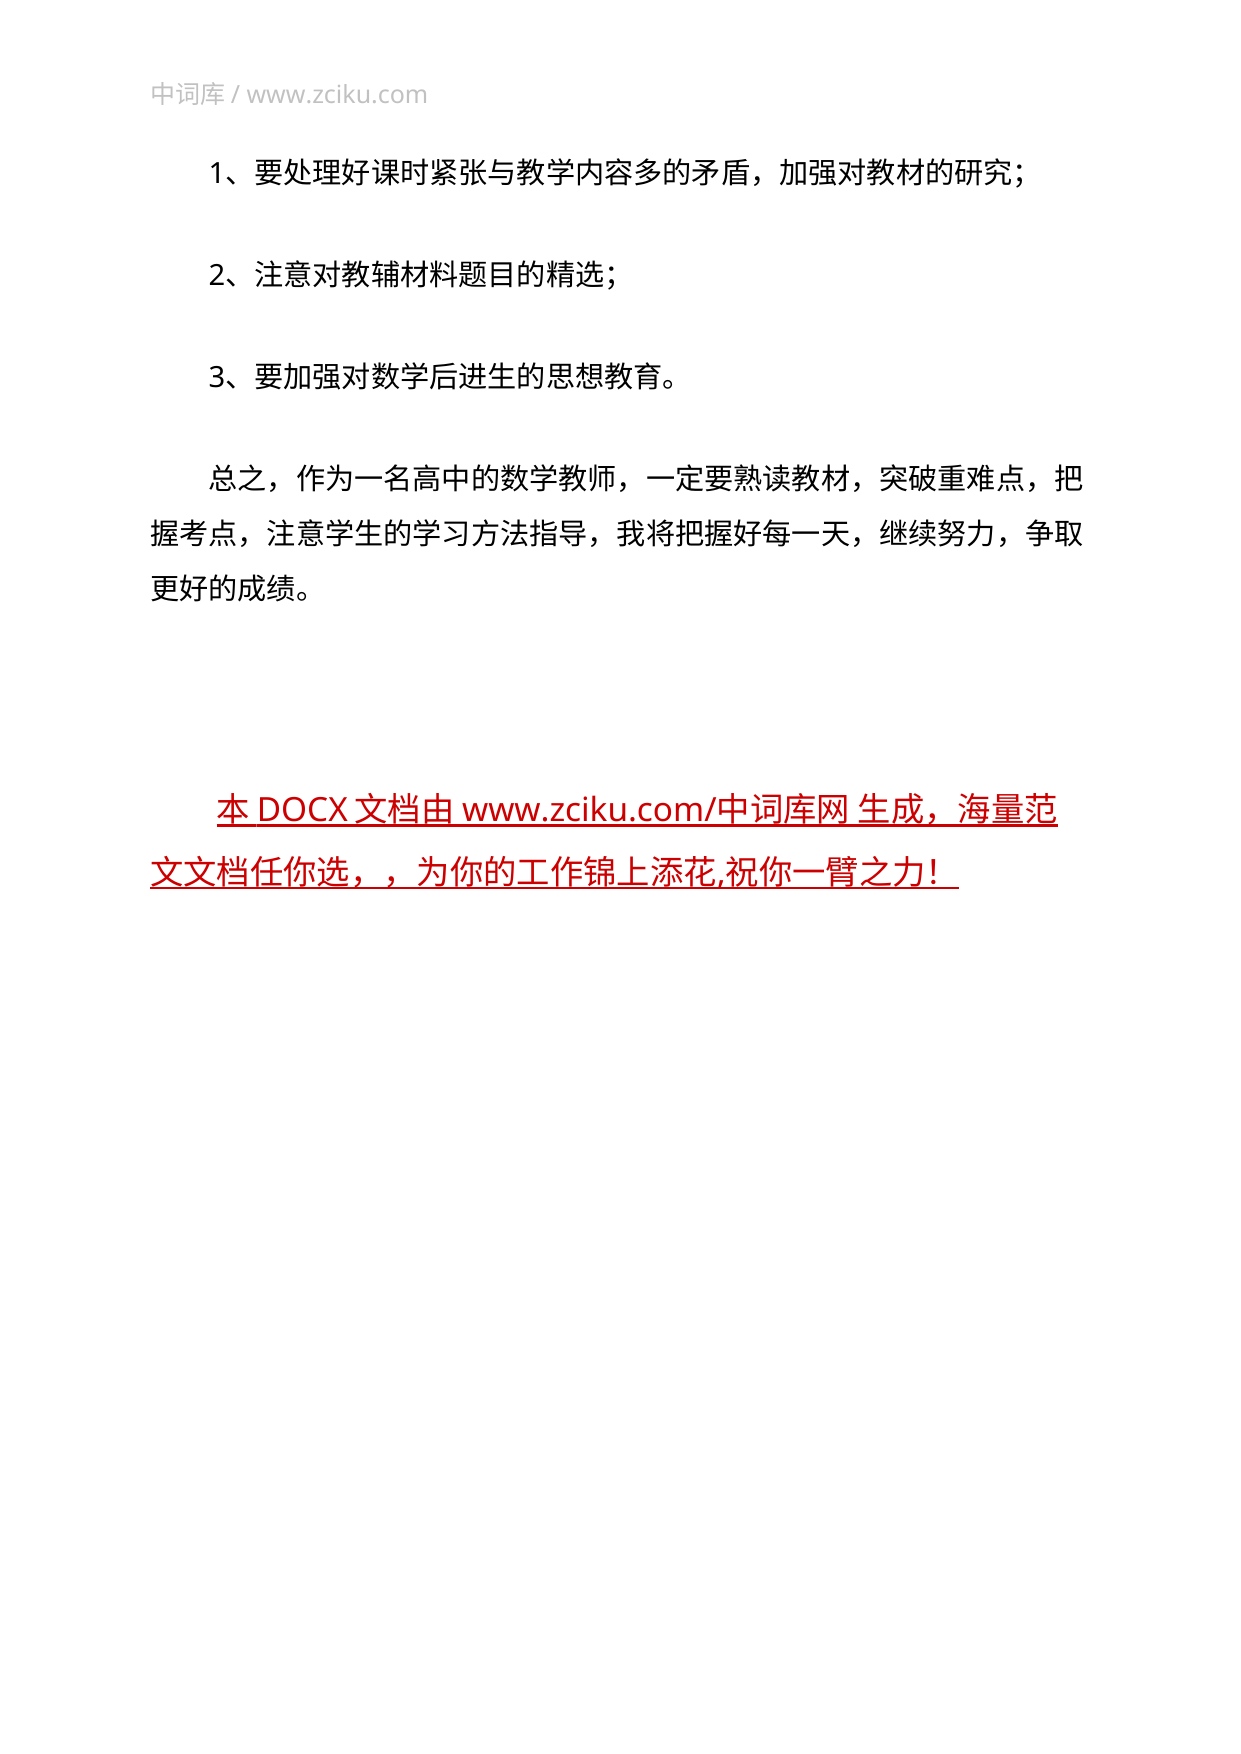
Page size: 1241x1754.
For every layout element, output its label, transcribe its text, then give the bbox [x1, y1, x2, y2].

text 2、注意对教辅材料题目的精选； [150, 252, 1090, 294]
text 3、要加强对数学后进生的思想教育。 [150, 354, 1090, 396]
text 本DOCX文档由 www.zciku.com/中词库网 生成，海量范文文档任你选，，为你的工作锦上添花,祝你一臂之力！ [150, 783, 1090, 894]
text 总之，作为一名高中的数学教师，一定要熟读教材，突破重难点，把握考点，注意学生的学习方法指导，我将把握好每一天，继续努力，争取更好的成绩。 [150, 456, 1090, 608]
text 1、要处理好课时紧张与教学内容多的矛盾，加强对教材的研究； [150, 150, 1090, 192]
